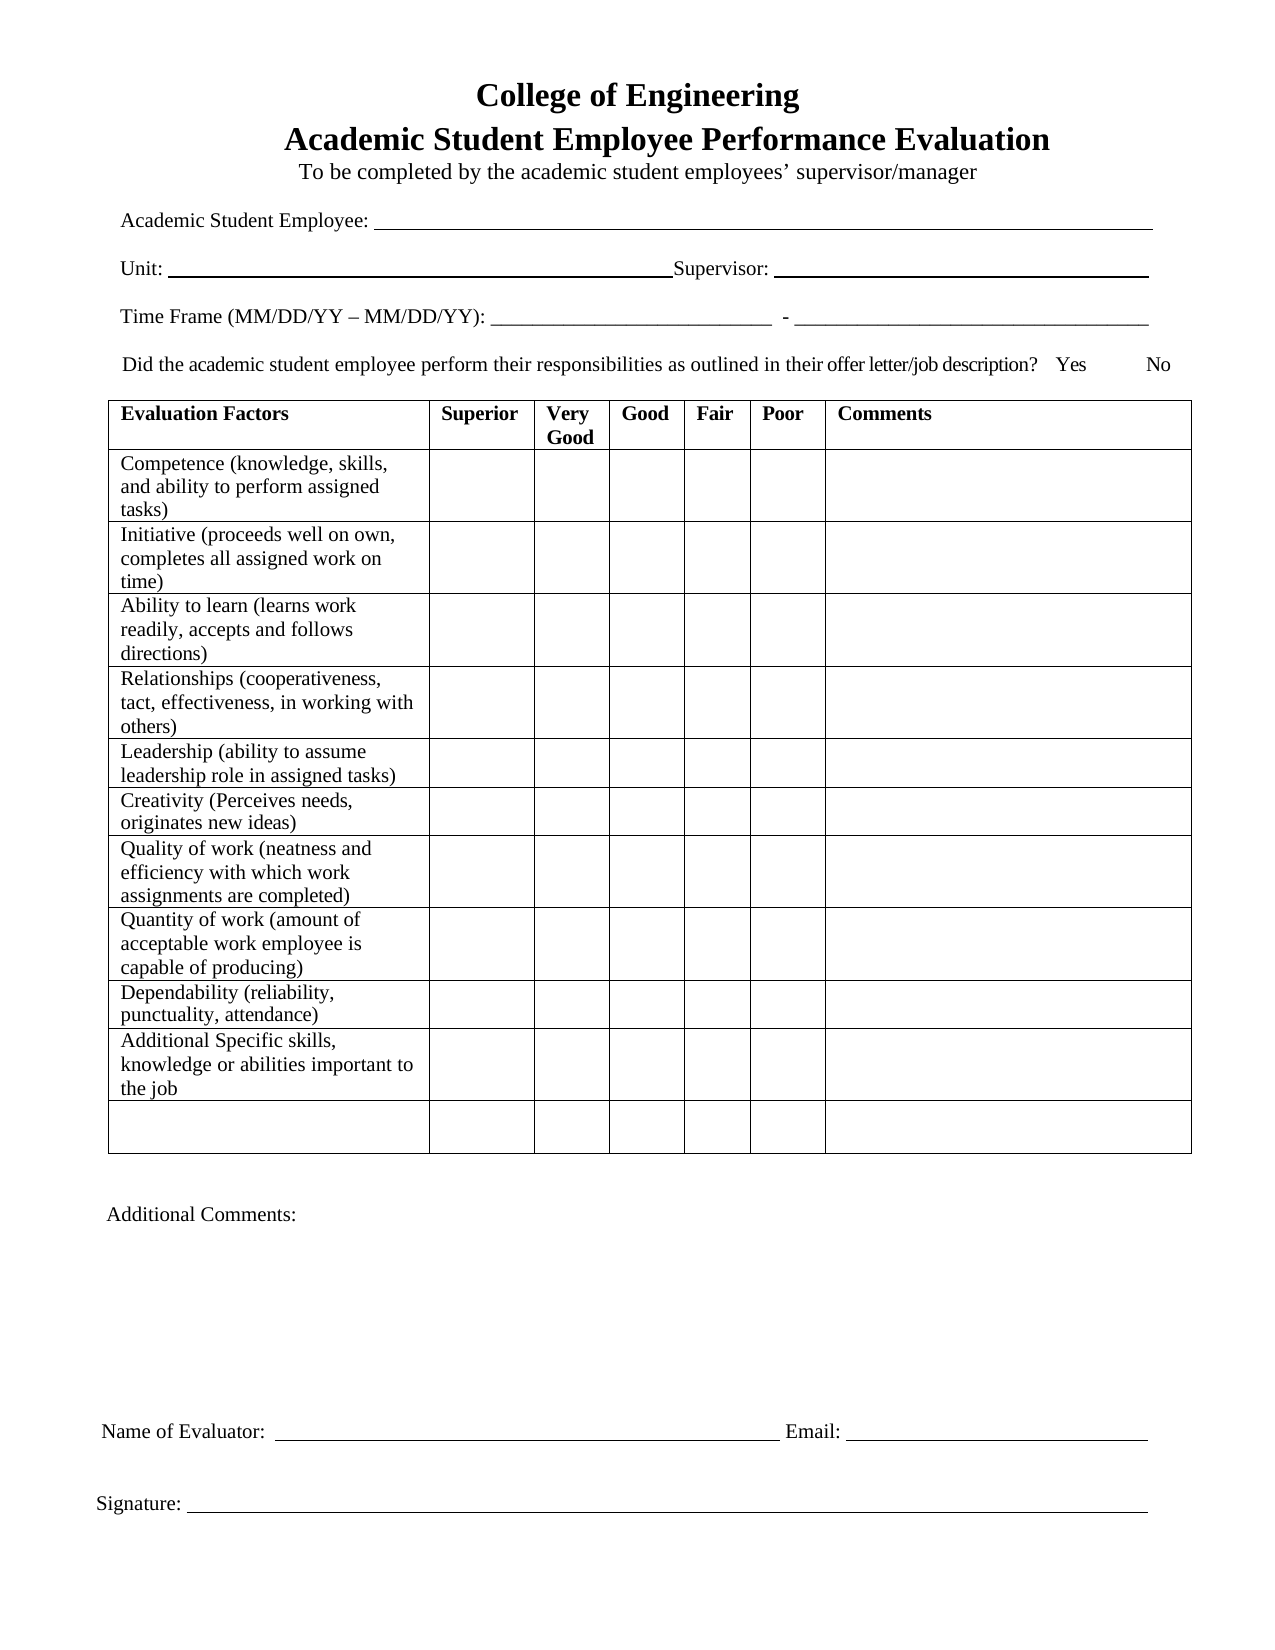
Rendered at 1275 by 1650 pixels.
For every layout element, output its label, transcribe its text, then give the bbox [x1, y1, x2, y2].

table_cell [610, 450, 684, 521]
table_cell Quantity of work (amount of acceptable work employee is capable of producing) [109, 908, 429, 979]
table_cell [751, 836, 825, 907]
table_header Superior [430, 401, 534, 449]
table_cell [535, 1029, 609, 1100]
table_cell [535, 836, 609, 907]
table_cell [826, 522, 1191, 593]
table_cell [826, 981, 1191, 1027]
table_cell [535, 908, 609, 979]
table_cell [685, 594, 750, 666]
table_cell [685, 836, 750, 907]
table_cell [430, 836, 534, 907]
text Additional Comments: [96, 1202, 1202, 1226]
text Signature: [96, 1491, 1202, 1515]
table_cell [685, 450, 750, 521]
table_cell [685, 739, 750, 787]
table_header Comments [826, 401, 1191, 449]
table_cell [826, 667, 1191, 738]
table_cell [826, 739, 1191, 787]
table_cell [430, 450, 534, 521]
table_cell [430, 908, 534, 979]
title Academic Student Employee Performance Evaluation [199, 119, 1127, 158]
table_cell [826, 836, 1191, 907]
table_cell [610, 739, 684, 787]
table_cell [430, 1029, 534, 1100]
table_cell [610, 1101, 684, 1152]
table_cell [430, 667, 534, 738]
table_cell [826, 788, 1191, 835]
table_cell [826, 1101, 1191, 1152]
table_cell [430, 788, 534, 835]
table_cell [751, 594, 825, 666]
table_cell [610, 1029, 684, 1100]
table_cell [430, 594, 534, 666]
table_header Evaluation Factors [109, 401, 429, 449]
table_cell [610, 788, 684, 835]
table_cell [610, 981, 684, 1027]
table_header Very Good [535, 401, 609, 449]
table_cell [535, 1101, 609, 1152]
table_cell [751, 981, 825, 1027]
table_cell [610, 667, 684, 738]
text Unit: Supervisor: [120, 256, 1202, 280]
table_cell [535, 788, 609, 835]
table_cell [751, 1029, 825, 1100]
table_cell Creativity (Perceives needs, originates new ideas) [109, 788, 429, 835]
table_cell [430, 981, 534, 1027]
table_header Good [610, 401, 684, 449]
table_cell [826, 908, 1191, 979]
table_cell Competence (knowledge, skills, and ability to perform assigned tasks) [109, 450, 429, 521]
table_cell [535, 667, 609, 738]
table_cell [751, 450, 825, 521]
table_cell [751, 522, 825, 593]
table_header Fair [685, 401, 750, 449]
table_cell [826, 594, 1191, 666]
table_cell [610, 522, 684, 593]
title College of Engineering [323, 75, 952, 113]
table_cell [751, 667, 825, 738]
table_cell [535, 522, 609, 593]
table_cell [685, 1029, 750, 1100]
table_cell Relationships (cooperativeness, tact, effectiveness, in working with others) [109, 667, 429, 738]
table_cell [535, 450, 609, 521]
table_cell Leadership (ability to assume leadership role in assigned tasks) [109, 739, 429, 787]
table_cell [751, 788, 825, 835]
table_cell [535, 594, 609, 666]
table_cell [826, 1029, 1191, 1100]
table_cell [109, 1101, 429, 1152]
text Did the academic student employee perform their responsibilities as outlined in their offer letter/job description? Yes No [96, 352, 1202, 376]
table_cell Dependability (reliability, punctuality, attendance) [109, 981, 429, 1027]
text Academic Student Employee: [96, 208, 1177, 232]
table_cell [751, 908, 825, 979]
table_cell [685, 908, 750, 979]
table_cell [685, 788, 750, 835]
table_cell [685, 981, 750, 1027]
table_cell [535, 739, 609, 787]
table_cell [826, 450, 1191, 521]
table_cell Ability to learn (learns work readily, accepts and follows directions) [109, 594, 429, 666]
table_cell [751, 1101, 825, 1152]
table_cell [685, 522, 750, 593]
text To be completed by the academic student employees’ supervisor/manager [96, 158, 1179, 184]
table_cell Quality of work (neatness and efficiency with which work assignments are completed) [109, 836, 429, 907]
table_cell [610, 908, 684, 979]
table_cell Initiative (proceeds well on own, completes all assigned work on time) [109, 522, 429, 593]
text Time Frame (MM/DD/YY – MM/DD/YY): ___________________________ - __________________________________ [120, 304, 1202, 328]
table_cell [430, 1101, 534, 1152]
table_cell Additional Specific skills, knowledge or abilities important to the job [109, 1029, 429, 1100]
table_cell [610, 594, 684, 666]
table_cell [535, 981, 609, 1027]
table_cell [430, 739, 534, 787]
table_cell [685, 667, 750, 738]
table_cell [751, 739, 825, 787]
table_cell [685, 1101, 750, 1152]
text Name of Evaluator: Email: [96, 1419, 1202, 1443]
table_cell [430, 522, 534, 593]
table_header Poor [751, 401, 825, 449]
table_cell [610, 836, 684, 907]
